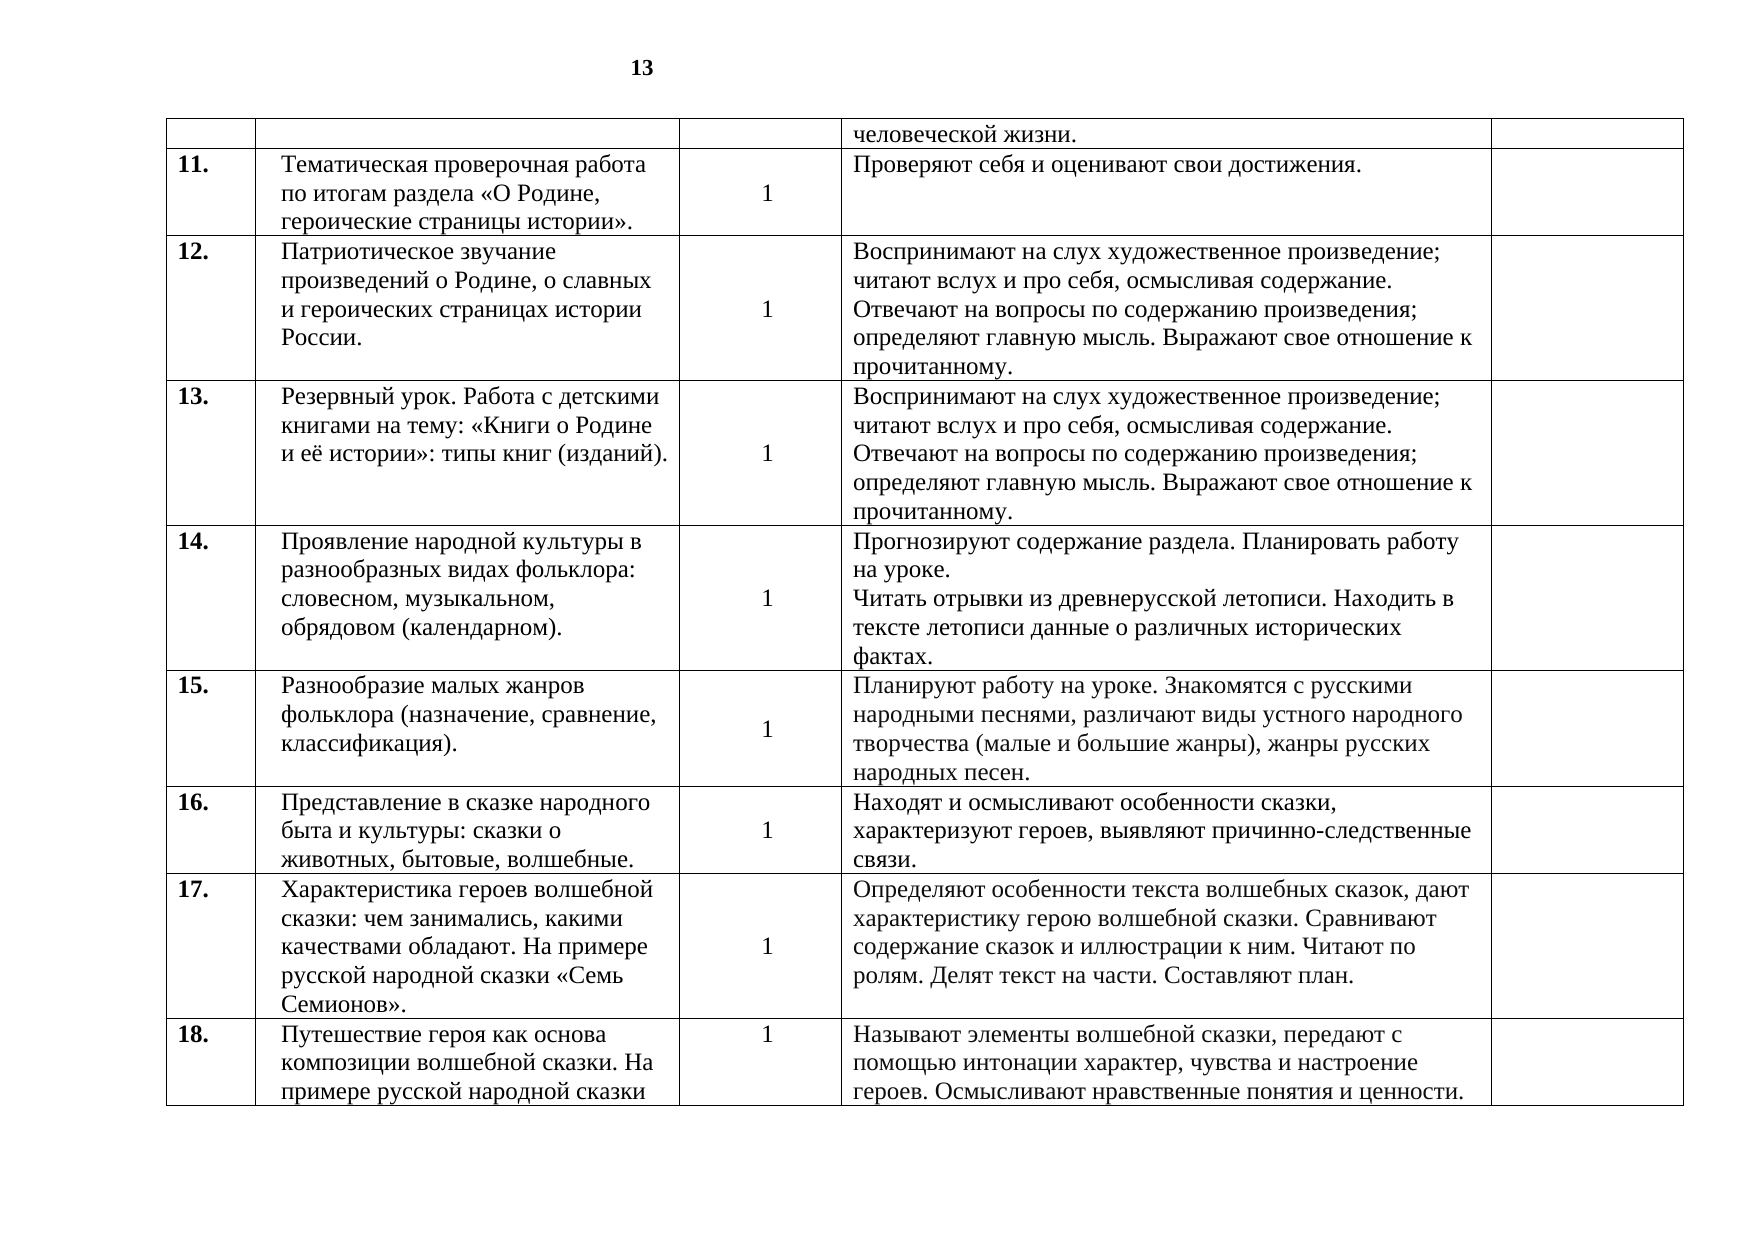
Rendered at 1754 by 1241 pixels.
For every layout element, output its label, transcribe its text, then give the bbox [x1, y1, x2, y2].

table_cell 1 [680, 119, 841, 148]
table_cell Разнообразие малых жанров фольклора (назначение, сравнение, классификация). [256, 671, 679, 786]
table_cell 1 [680, 236, 841, 380]
table_cell 1 [680, 526, 841, 669]
table_cell [167, 671, 255, 786]
table_cell [1492, 1019, 1683, 1105]
table_cell [1492, 671, 1683, 786]
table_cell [256, 1019, 679, 1105]
table_cell 1 [680, 381, 841, 525]
table_cell 1 [680, 787, 841, 873]
table_cell [1492, 874, 1683, 1018]
table_cell [167, 874, 255, 1018]
table_cell [1492, 526, 1683, 669]
table_cell Находят и осмысливают особенности сказки, характеризуют героев, выявляют причинно-следственные связи. [842, 787, 1491, 873]
table_cell [1492, 119, 1683, 148]
table_cell 1 [680, 1019, 841, 1105]
table_cell [167, 149, 255, 235]
table_cell Резервный урок. Работа с детскими книгами на тему: «Книги о Родине и её истории»: типы книг (изданий). [256, 381, 679, 525]
table_cell Представление в сказке народного быта и культуры: сказки о животных, бытовые, волшебные. [256, 787, 679, 873]
table_cell [1492, 149, 1683, 235]
table_cell [167, 381, 255, 525]
table_cell [167, 119, 255, 148]
table_cell Воспринимают на слух художественное произведение; читают вслух и про себя, осмысливая содержание. Отвечают на вопросы по содержанию произведения; определяют главную мысль. Выражают свое отношение к прочитанному. [842, 236, 1491, 380]
table_cell Определяют особенности текста волшебных сказок, дают характеристику герою волшебной сказки. Сравнивают содержание сказок и иллюстрации к ним. Читают по ролям. Делят текст на части. Составляют план. [842, 874, 1491, 1018]
table_cell Планируют работу на уроке. Знакомятся с русскими народными песнями, различают виды устного народного творчества (малые и большие жанры), жанры русских народных песен. [842, 671, 1491, 786]
table_cell [167, 526, 255, 669]
table_cell [167, 787, 255, 873]
table_cell Патриотическое звучание произведений о Родине, о славных и героических страницах истории России. [256, 236, 679, 380]
table_cell Характеристика героев волшебной сказки: чем занимались, какими качествами обладают. На примере русской народной сказки «Семь Семионов». [256, 874, 679, 1018]
table_cell [167, 1019, 255, 1105]
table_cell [842, 119, 1491, 148]
table_cell [1492, 787, 1683, 873]
table_cell Проверяют себя и оценивают свои достижения. [842, 149, 1491, 235]
table_cell [1492, 381, 1683, 525]
table_cell [1492, 236, 1683, 380]
table_cell 1 [680, 874, 841, 1018]
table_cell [256, 119, 679, 148]
table_cell [167, 236, 255, 380]
table_cell Проявление народной культуры в разнообразных видах фольклора: словесном, музыкальном, обрядовом (календарном). [256, 526, 679, 669]
table_cell Тематическая проверочная работа по итогам раздела «О Родине, героические страницы истории». [256, 149, 679, 235]
table_cell Прогнозируют содержание раздела. Планировать работу на уроке. Читать отрывки из древнерусской летописи. Находить в тексте летописи данные о различных исторических фактах. [842, 526, 1491, 669]
table_cell Воспринимают на слух художественное произведение; читают вслух и про себя, осмысливая содержание. Отвечают на вопросы по содержанию произведения; определяют главную мысль. Выражают свое отношение к прочитанному. [842, 381, 1491, 525]
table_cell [842, 1019, 1491, 1105]
table_cell 1 [680, 149, 841, 235]
table_cell 1 [680, 671, 841, 786]
